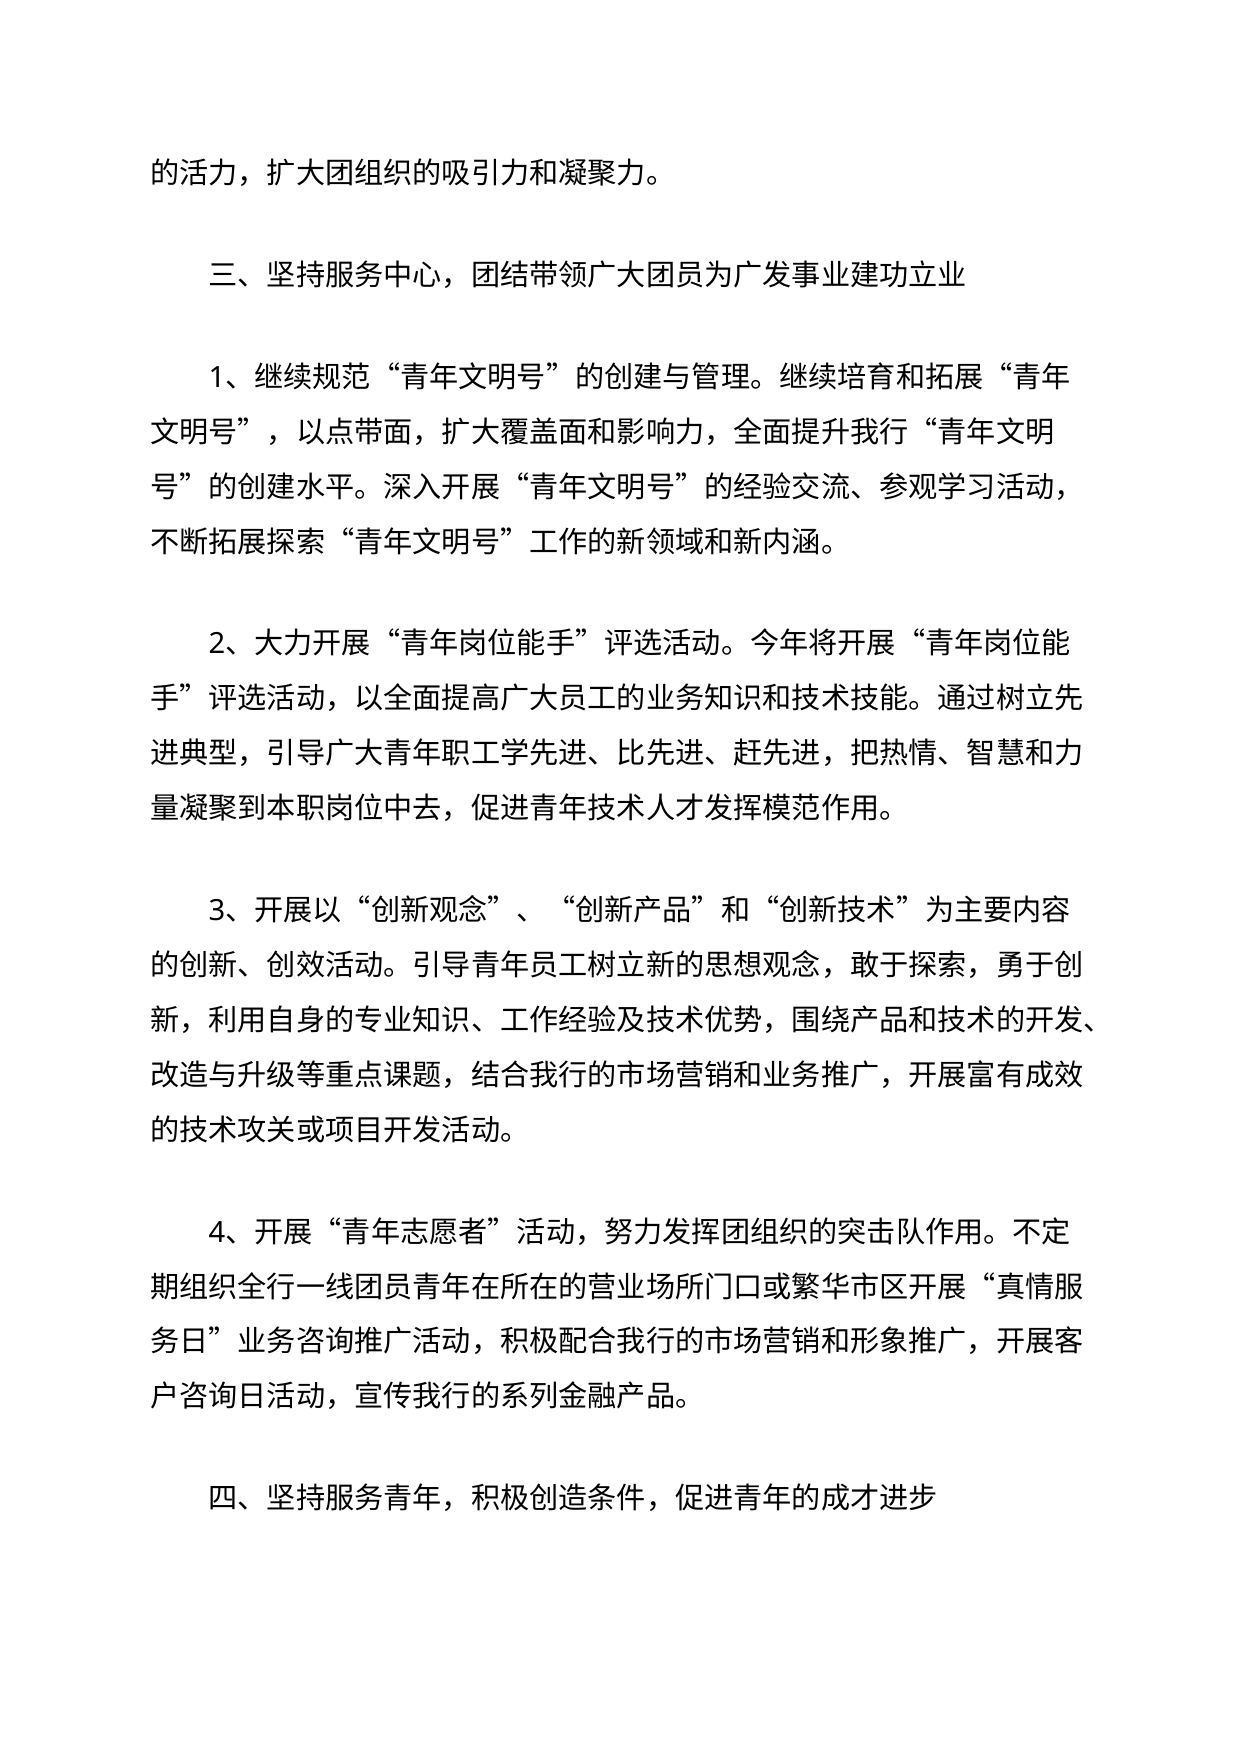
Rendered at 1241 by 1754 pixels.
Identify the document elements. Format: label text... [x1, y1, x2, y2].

text 1、继续规范“青年文明号”的创建与管理。继续培育和拓展“青年文明号”，以点带面，扩大覆盖面和影响力，全面提升我行“青年文明号”的创建水平。深入开展“青年文明号”的经验交流、参观学习活动，不断拓展探索“青年文明号”工作的新领域和新内涵。 [150, 353, 1090, 561]
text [150, 150, 1090, 192]
text 3、开展以“创新观念”、“创新产品”和“创新技术”为主要内容的创新、创效活动。引导青年员工树立新的思想观念，敢于探索，勇于创新，利用自身的专业知识、工作经验及技术优势，围绕产品和技术的开发、改造与升级等重点课题，结合我行的市场营销和业务推广，开展富有成效的技术攻关或项目开发活动。 [150, 887, 1090, 1149]
text 三、坚持服务中心，团结带领广大团员为广发事业建功立业 [150, 252, 1090, 294]
text 四、坚持服务青年，积极创造条件，促进青年的成才进步 [150, 1475, 1090, 1517]
text 2、大力开展“青年岗位能手”评选活动。今年将开展“青年岗位能手”评选活动，以全面提高广大员工的业务知识和技术技能。通过树立先进典型，引导广大青年职工学先进、比先进、赶先进，把热情、智慧和力量凝聚到本职岗位中去，促进青年技术人才发挥模范作用。 [150, 620, 1090, 827]
text 4、开展“青年志愿者”活动，努力发挥团组织的突击队作用。不定期组织全行一线团员青年在所在的营业场所门口或繁华市区开展“真情服务日”业务咨询推广活动，积极配合我行的市场营销和形象推广，开展客户咨询日活动，宣传我行的系列金融产品。 [150, 1208, 1090, 1415]
